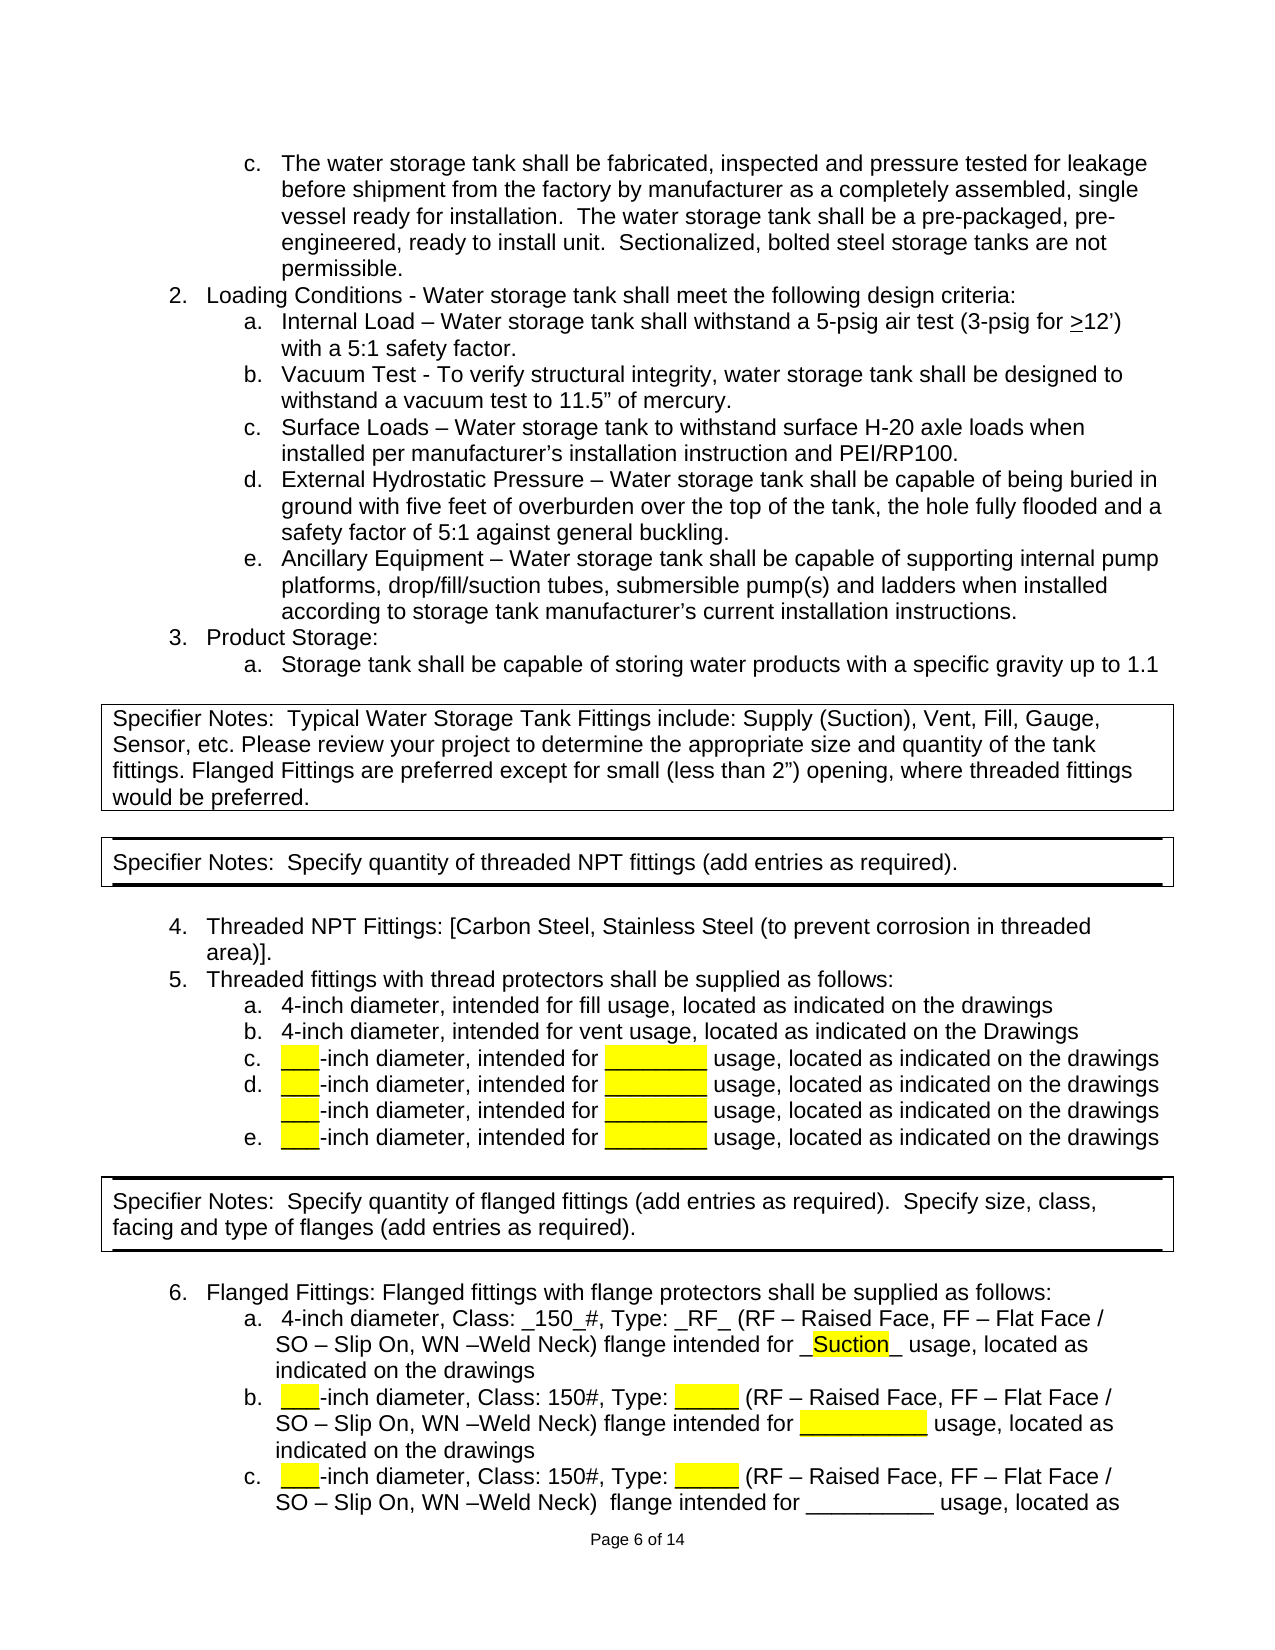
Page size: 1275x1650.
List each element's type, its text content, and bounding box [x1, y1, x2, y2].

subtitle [739, 1463, 1162, 1489]
subtitle SO – Slip On, WN –Weld Neck) flange intended for __________ usage, located as [927, 1410, 1162, 1437]
subtitle indicated on the drawings [187, 1357, 1162, 1384]
list Storage tank shall be capable of storing water products with a specific gravity up to 1.1 [244, 651, 1162, 677]
subtitle 4-inch diameter, intended for vent usage, located as indicated on the Drawings [244, 1018, 1162, 1045]
list Ancillary Equipment – Water storage tank shall be capable of supporting internal pump platforms, drop/fill/suction tubes, submersible pump(s) and ladders when installed according to storage tank manufacturer’s current installation instructions. [244, 545, 1162, 624]
subtitle 4-inch diameter, Class: _150_#, Type: _RF_ (RF – Raised Face, FF – Flat Face / [244, 1305, 1162, 1331]
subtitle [319, 1463, 675, 1489]
table_header Specifier Notes: Specify quantity of threaded NPT fittings (add entries as required). [102, 838, 1173, 886]
subtitle Threaded fittings with thread protectors shall be supplied as follows: [169, 966, 1162, 992]
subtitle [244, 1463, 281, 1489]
subtitle ___-inch diameter, intended for ________ usage, located as indicated on the drawings [707, 1124, 1162, 1150]
list The water storage tank shall be fabricated, inspected and pressure tested for leakage before shipment from the factory by manufacturer as a completely assembled, single vessel ready for installation. The water storage tank shall be a pre-packaged, pre-engineered, ready to install unit. Sectionalized, bolted steel storage tanks are not permissible. [244, 150, 1162, 282]
subtitle SO – Slip On, WN –Weld Neck) flange intended for __________ usage, located as [206, 1489, 1162, 1516]
subtitle 4-inch diameter, intended for fill usage, located as indicated on the drawings [244, 992, 1162, 1018]
subtitle Flanged Fittings: Flanged fittings with flange protectors shall be supplied as follows: [169, 1278, 1162, 1305]
subtitle ___-inch diameter, intended for ________ usage, located as indicated on the drawings [707, 1045, 1162, 1071]
list Internal Load – Water storage tank shall withstand a 5-psig air test (3-psig for >12’) with a 5:1 safety factor. [244, 308, 1162, 361]
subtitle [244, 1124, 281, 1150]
subtitle ___-inch diameter, intended for ________ usage, located as indicated on the drawings [319, 1124, 605, 1150]
subtitle ___-inch diameter, Class: 150#, Type: _____ (RF – Raised Face, FF – Flat Face / [739, 1384, 1162, 1410]
list Vacuum Test - To verify structural integrity, water storage tank shall be designed to withstand a vacuum test to 11.5” of mercury. [244, 361, 1162, 413]
subtitle ___-inch diameter, Class: 150#, Type: _____ (RF – Raised Face, FF – Flat Face / [319, 1384, 675, 1410]
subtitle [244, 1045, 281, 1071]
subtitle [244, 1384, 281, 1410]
subtitle ___-inch diameter, intended for ________ usage, located as indicated on the drawings [319, 1045, 605, 1071]
list External Hydrostatic Pressure – Water storage tank shall be capable of being buried in ground with five feet of overburden over the top of the tank, the hole fully flooded and a safety factor of 5:1 against general buckling. [244, 466, 1162, 545]
subtitle Product Storage: [169, 624, 1162, 651]
subtitle Loading Conditions - Water storage tank shall meet the following design criteria: [169, 282, 1162, 308]
table_header Specifier Notes: Specify quantity of flanged fittings (add entries as required). Specify size, class, facing and type of flanges (add entries as required). [102, 1178, 1173, 1251]
subtitle indicated on the drawings [206, 1437, 1162, 1463]
list Surface Loads – Water storage tank to withstand surface H-20 axle loads when installed per manufacturer’s installation instruction and PEI/RP100. [244, 413, 1162, 466]
subtitle SO – Slip On, WN –Weld Neck) flange intended for _Suction_ usage, located as [187, 1331, 813, 1357]
subtitle SO – Slip On, WN –Weld Neck) flange intended for _Suction_ usage, located as [889, 1331, 1162, 1357]
table_header Specifier Notes: Typical Water Storage Tank Fittings include: Supply (Suction), Vent, Fill, Gauge, Sensor, etc. Please review your project to determine the appropriate size and quantity of the tank fittings. Flanged Fittings are preferred except for small (less than 2”) opening, where threaded fittings would be preferred. [102, 705, 1173, 810]
subtitle SO – Slip On, WN –Weld Neck) flange intended for __________ usage, located as [206, 1410, 800, 1437]
subtitle ___-inch diameter, intended for ________ usage, located as indicated on the drawings ___-inch diameter, intended for ________ usage, located as indicated on the drawings [244, 1071, 1162, 1124]
subtitle Threaded NPT Fittings: [Carbon Steel, Stainless Steel (to prevent corrosion in threaded area)]. [169, 913, 1162, 966]
